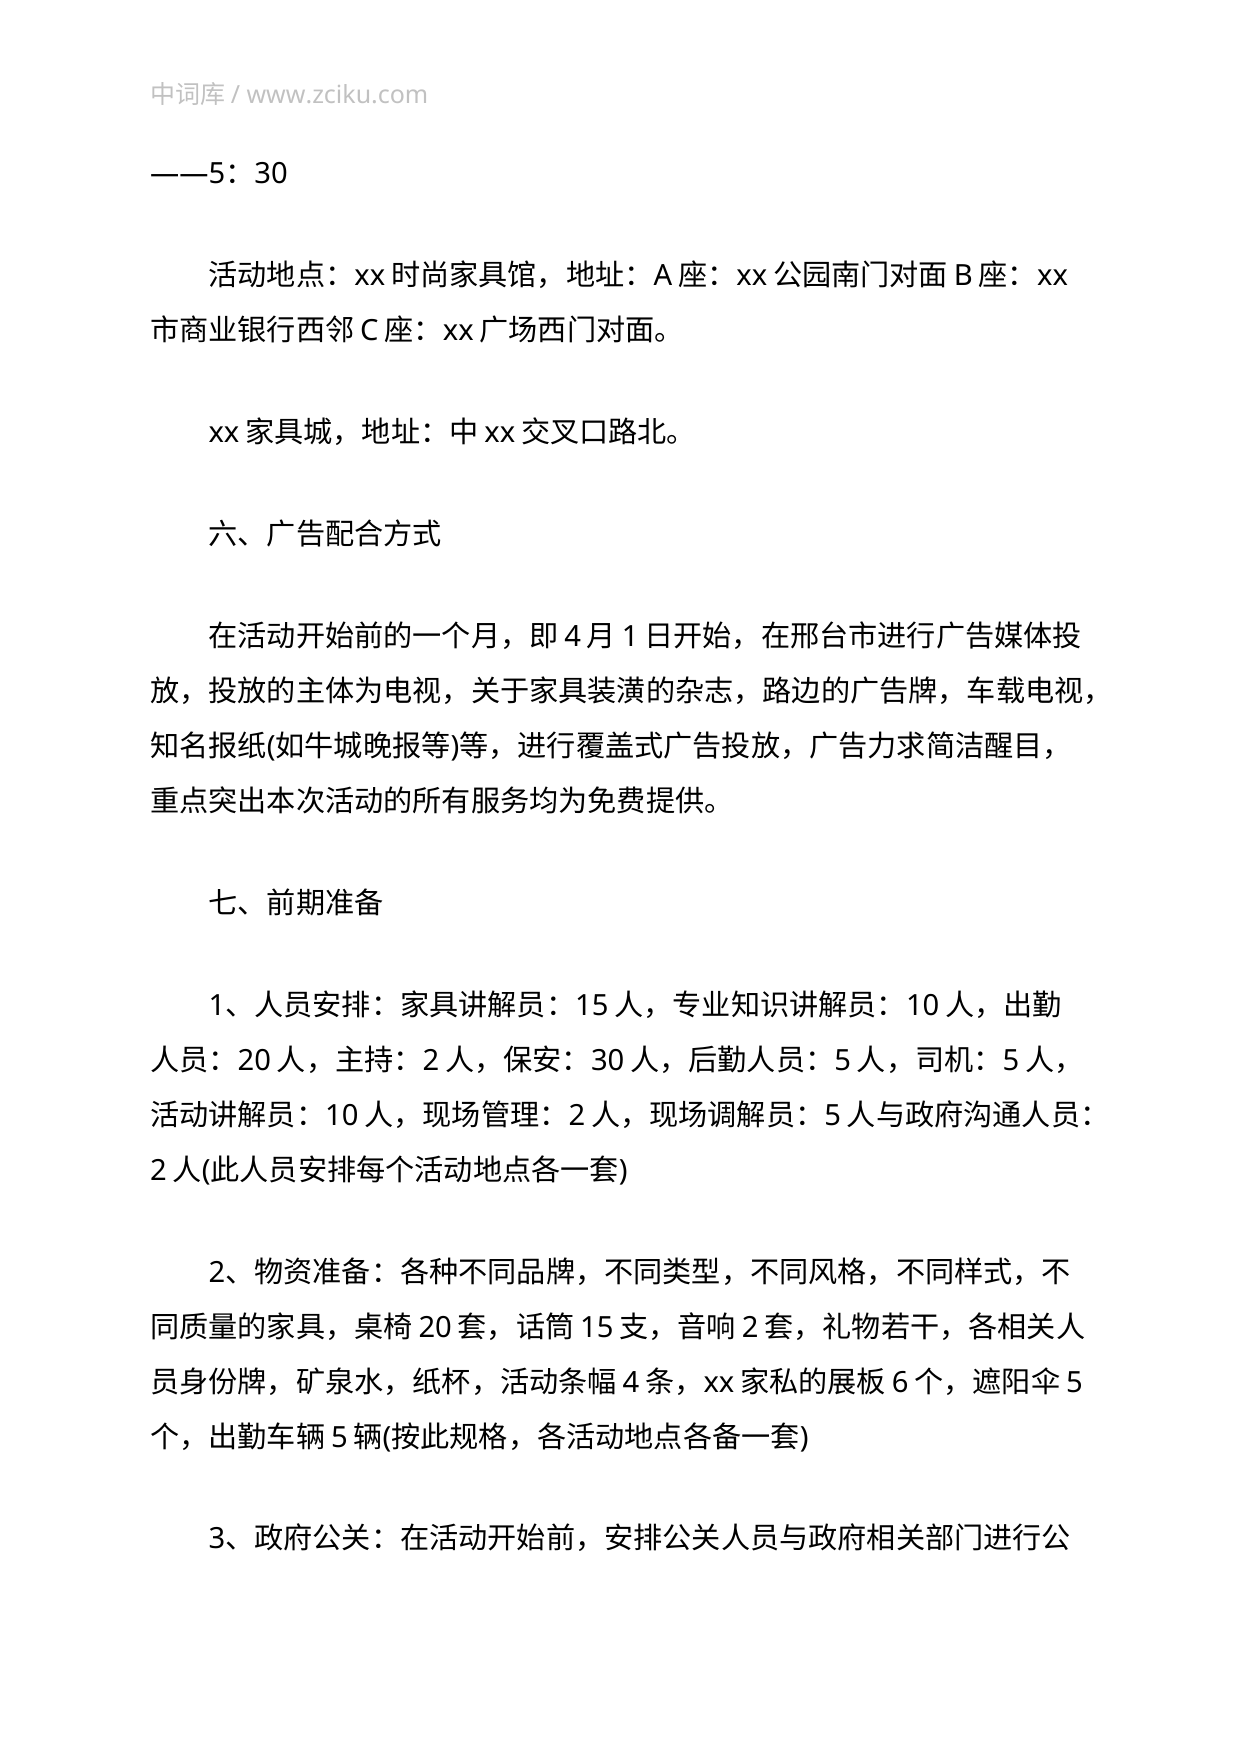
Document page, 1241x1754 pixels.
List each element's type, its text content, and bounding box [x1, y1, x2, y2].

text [150, 1515, 1090, 1557]
text 在活动开始前的一个月，即4月1日开始，在邢台市进行广告媒体投放，投放的主体为电视，关于家具装潢的杂志，路边的广告牌，车载电视，知名报纸(如牛城晚报等)等，进行覆盖式广告投放，广告力求简洁醒目，重点突出本次活动的所有服务均为免费提供。 [150, 613, 1090, 820]
text xx家具城，地址：中xx交叉口路北。 [150, 409, 1090, 451]
text 六、广告配合方式 [150, 511, 1090, 553]
text 1、人员安排：家具讲解员：15人，专业知识讲解员：10人，出勤人员：20人，主持：2人，保安：30人，后勤人员：5人，司机：5人，活动讲解员：10人，现场管理：2人，现场调解员：5人与政府沟通人员：2人(此人员安排每个活动地点各一套) [150, 981, 1090, 1188]
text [150, 150, 1090, 192]
text 活动地点：xx时尚家具馆，地址：A座：xx公园南门对面B座：xx市商业银行西邻C座：xx广场西门对面。 [150, 252, 1090, 349]
text 七、前期准备 [150, 879, 1090, 922]
text 2、物资准备：各种不同品牌，不同类型，不同风格，不同样式，不同质量的家具，桌椅20套，话筒15支，音响2套，礼物若干，各相关人员身份牌，矿泉水，纸杯，活动条幅4条，xx家私的展板6个，遮阳伞5个，出勤车辆5辆(按此规格，各活动地点各备一套) [150, 1248, 1090, 1456]
